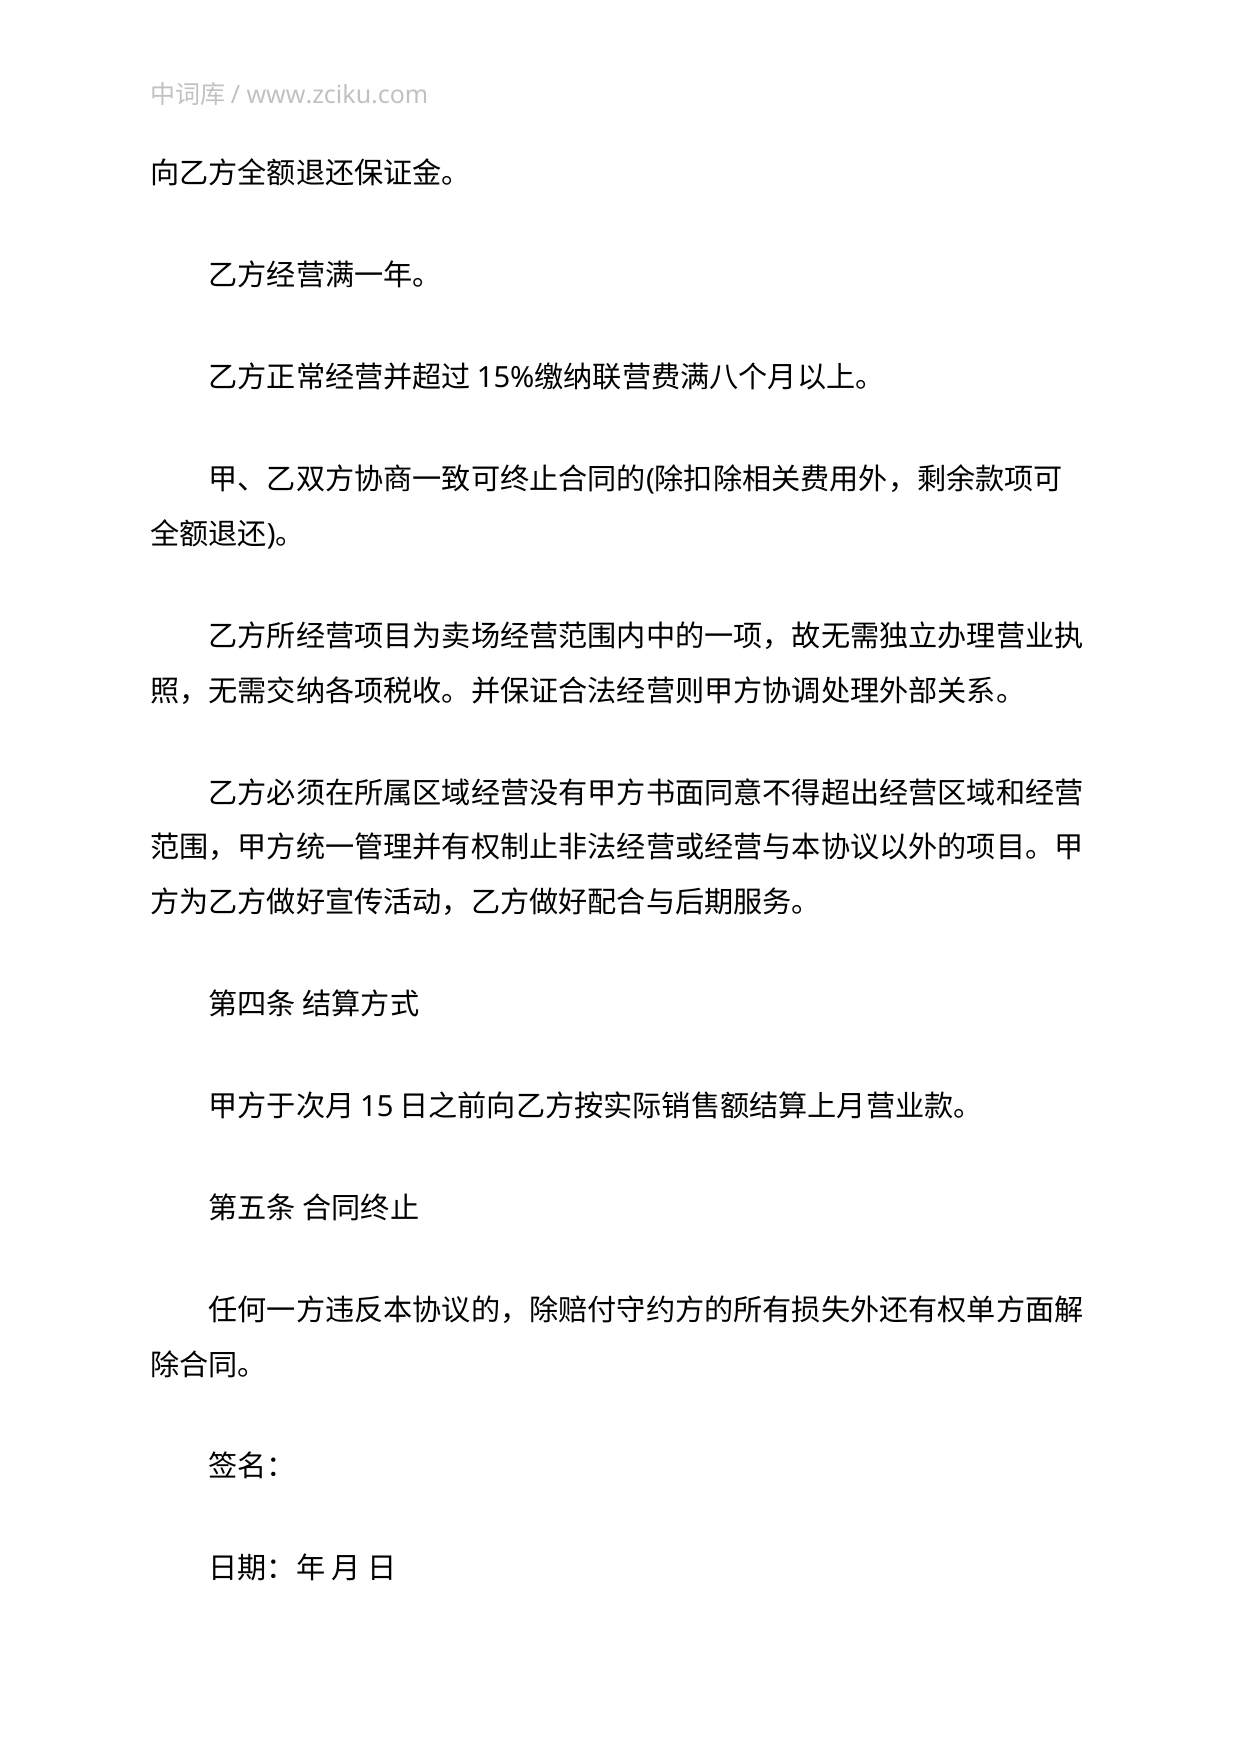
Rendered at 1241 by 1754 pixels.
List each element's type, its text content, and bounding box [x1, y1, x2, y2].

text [150, 150, 1090, 192]
text 第五条 合同终止 [150, 1184, 1090, 1227]
text 甲方于次月15日之前向乙方按实际销售额结算上月营业款。 [150, 1082, 1090, 1125]
text 乙方经营满一年。 [150, 252, 1090, 294]
text 日期：年 月 日 [150, 1545, 1090, 1587]
text 乙方正常经营并超过15%缴纳联营费满八个月以上。 [150, 353, 1090, 396]
text 甲、乙双方协商一致可终止合同的(除扣除相关费用外，剩余款项可全额退还)。 [150, 456, 1090, 553]
text 乙方所经营项目为卖场经营范围内中的一项，故无需独立办理营业执照，无需交纳各项税收。并保证合法经营则甲方协调处理外部关系。 [150, 612, 1090, 710]
text 乙方必须在所属区域经营没有甲方书面同意不得超出经营区域和经营范围，甲方统一管理并有权制止非法经营或经营与本协议以外的项目。甲方为乙方做好宣传活动，乙方做好配合与后期服务。 [150, 769, 1090, 921]
text 任何一方违反本协议的，除赔付守约方的所有损失外还有权单方面解除合同。 [150, 1286, 1090, 1383]
text 第四条 结算方式 [150, 981, 1090, 1023]
text 签名： [150, 1443, 1090, 1485]
